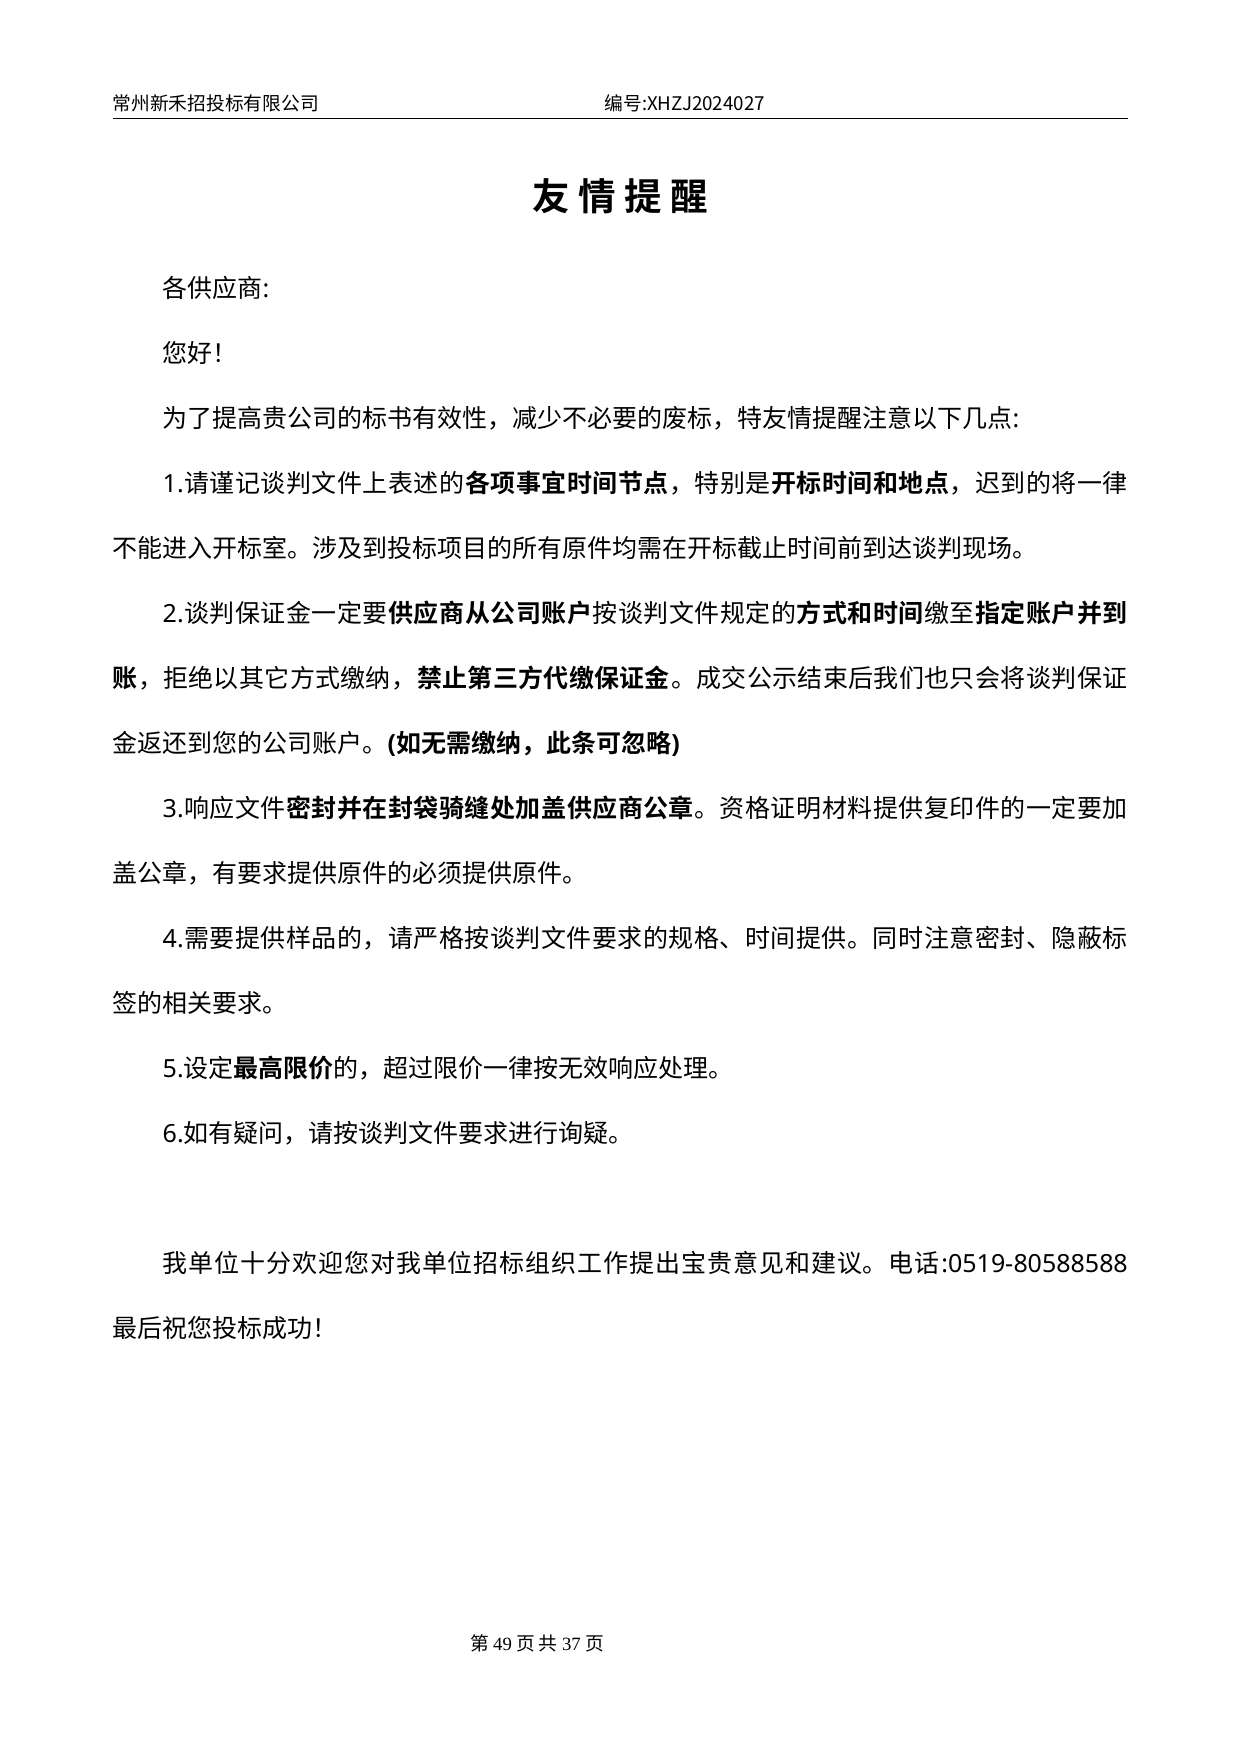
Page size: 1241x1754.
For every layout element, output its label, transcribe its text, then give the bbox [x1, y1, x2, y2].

text 您好！ [112, 319, 1128, 384]
text 2.谈判保证金一定要供应商从公司账户按谈判文件规定的方式和时间缴至指定账户并到账，拒绝以其它方式缴纳，禁止第三方代缴保证金。成交公示结束后我们也只会将谈判保证金返还到您的公司账户。(如无需缴纳，此条可忽略) [112, 579, 1128, 774]
text 5.设定最高限价的，超过限价一律按无效响应处理。 [112, 1034, 1128, 1099]
text 友 情 提 醒 [112, 162, 1128, 227]
text 3.响应文件密封并在封袋骑缝处加盖供应商公章。资格证明材料提供复印件的一定要加盖公章，有要求提供原件的必须提供原件。 [112, 774, 1128, 904]
text 各供应商: [112, 254, 1128, 319]
text 6.如有疑问，请按谈判文件要求进行询疑。 [112, 1099, 1128, 1164]
text 4.需要提供样品的，请严格按谈判文件要求的规格、时间提供。同时注意密封、隐蔽标签的相关要求。 [112, 904, 1128, 1034]
text 为了提高贵公司的标书有效性，减少不必要的废标，特友情提醒注意以下几点: [112, 384, 1128, 449]
text 我单位十分欢迎您对我单位招标组织工作提出宝贵意见和建议。电话:0519-80588588最后祝您投标成功！ [112, 1229, 1128, 1359]
text 1.请谨记谈判文件上表述的各项事宜时间节点，特别是开标时间和地点，迟到的将一律不能进入开标室。涉及到投标项目的所有原件均需在开标截止时间前到达谈判现场。 [112, 449, 1128, 579]
